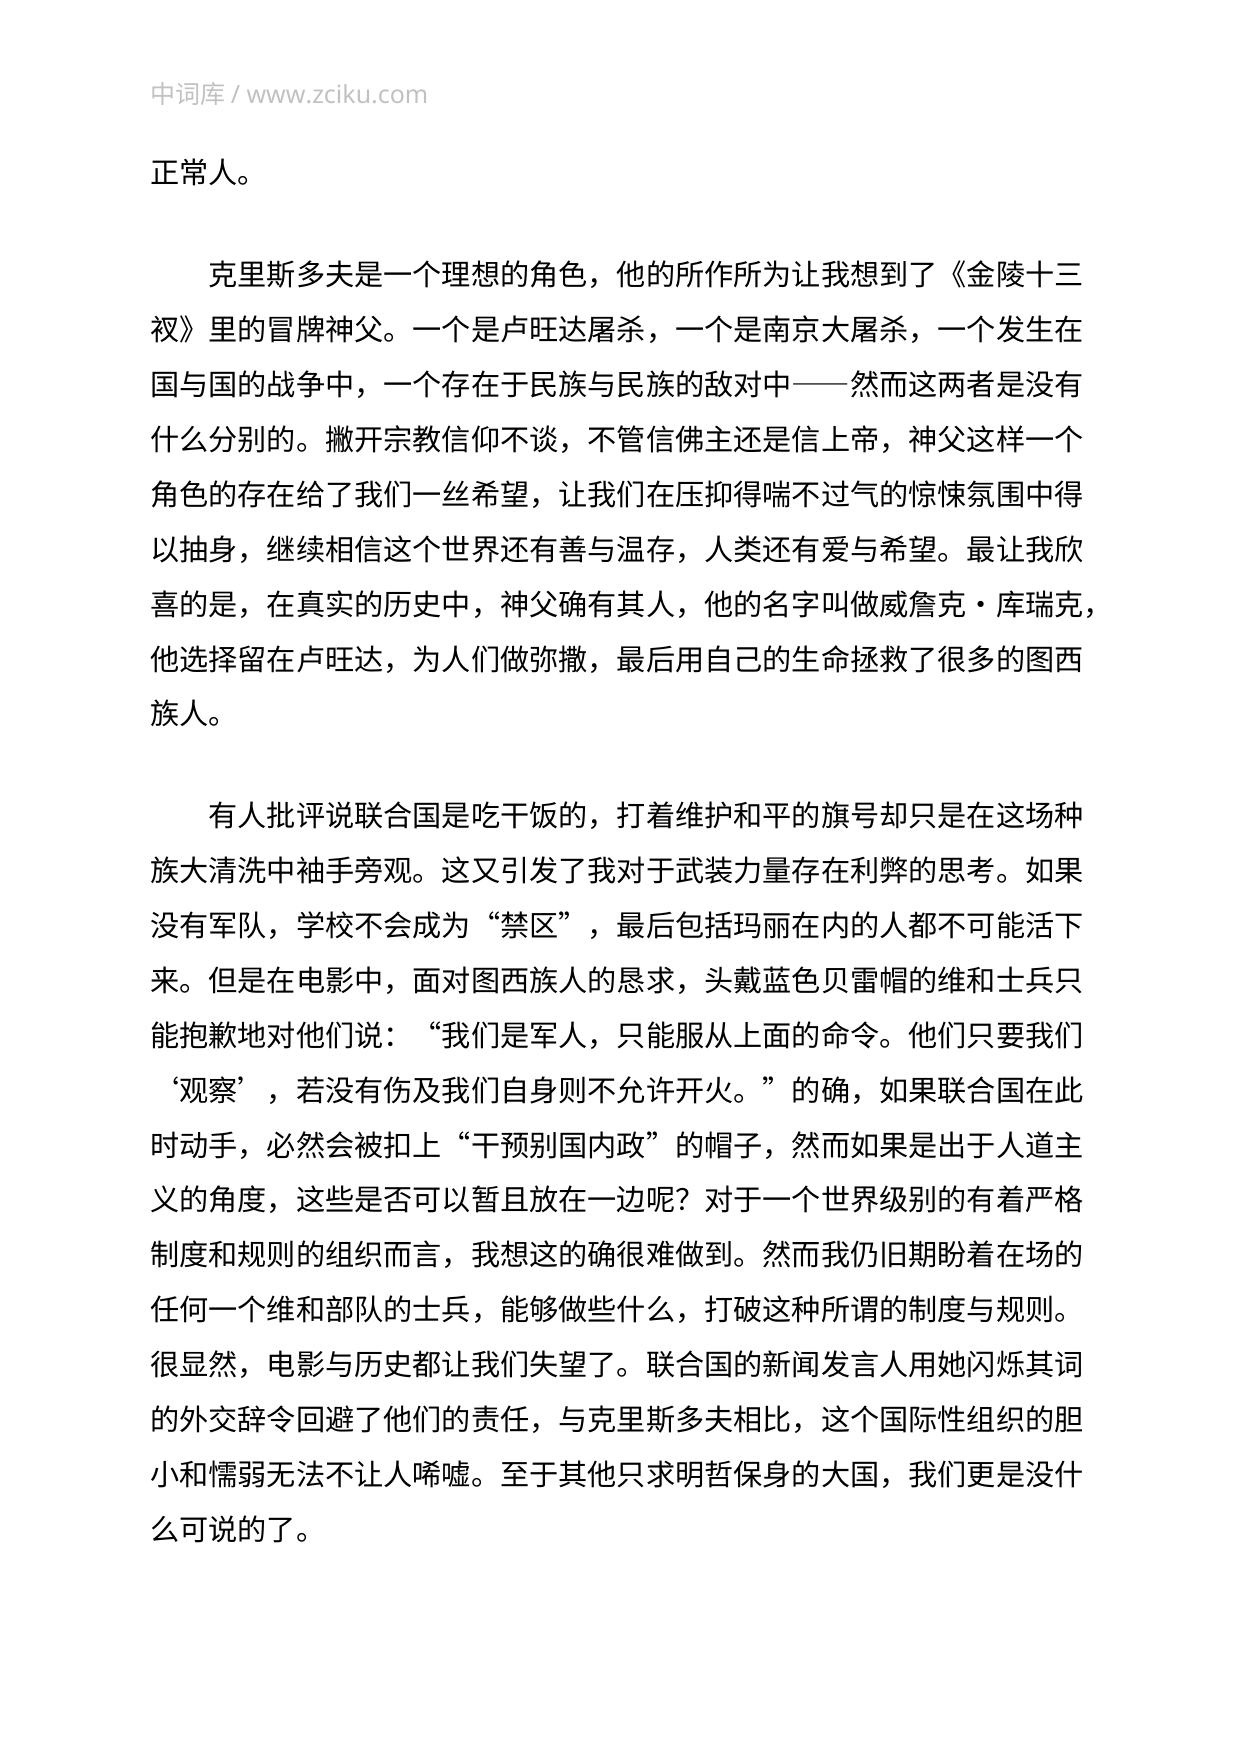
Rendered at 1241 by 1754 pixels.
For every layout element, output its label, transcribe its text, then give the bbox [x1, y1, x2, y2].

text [150, 150, 1090, 192]
text 克里斯多夫是一个理想的角色，他的所作所为让我想到了《金陵十三衩》里的冒牌神父。一个是卢旺达屠杀，一个是南京大屠杀，一个发生在国与国的战争中，一个存在于民族与民族的敌对中——然而这两者是没有什么分别的。撇开宗教信仰不谈，不管信佛主还是信上帝，神父这样一个角色的存在给了我们一丝希望，让我们在压抑得喘不过气的惊悚氛围中得以抽身，继续相信这个世界还有善与温存，人类还有爱与希望。最让我欣喜的是，在真实的历史中，神父确有其人，他的名字叫做威詹克•库瑞克，他选择留在卢旺达，为人们做弥撒，最后用自己的生命拯救了很多的图西族人。 [150, 252, 1090, 733]
text 有人批评说联合国是吃干饭的，打着维护和平的旗号却只是在这场种族大清洗中袖手旁观。这又引发了我对于武装力量存在利弊的思考。如果没有军队，学校不会成为“禁区”，最后包括玛丽在内的人都不可能活下来。但是在电影中，面对图西族人的恳求，头戴蓝色贝雷帽的维和士兵只能抱歉地对他们说：“我们是军人，只能服从上面的命令。他们只要我们‘观察’，若没有伤及我们自身则不允许开火。”的确，如果联合国在此时动手，必然会被扣上“干预别国内政”的帽子，然而如果是出于人道主义的角度，这些是否可以暂且放在一边呢？对于一个世界级别的有着严格制度和规则的组织而言，我想这的确很难做到。然而我仍旧期盼着在场的任何一个维和部队的士兵，能够做些什么，打破这种所谓的制度与规则。很显然，电影与历史都让我们失望了。联合国的新闻发言人用她闪烁其词的外交辞令回避了他们的责任，与克里斯多夫相比，这个国际性组织的胆小和懦弱无法不让人唏嘘。至于其他只求明哲保身的大国，我们更是没什么可说的了。 [150, 793, 1090, 1549]
